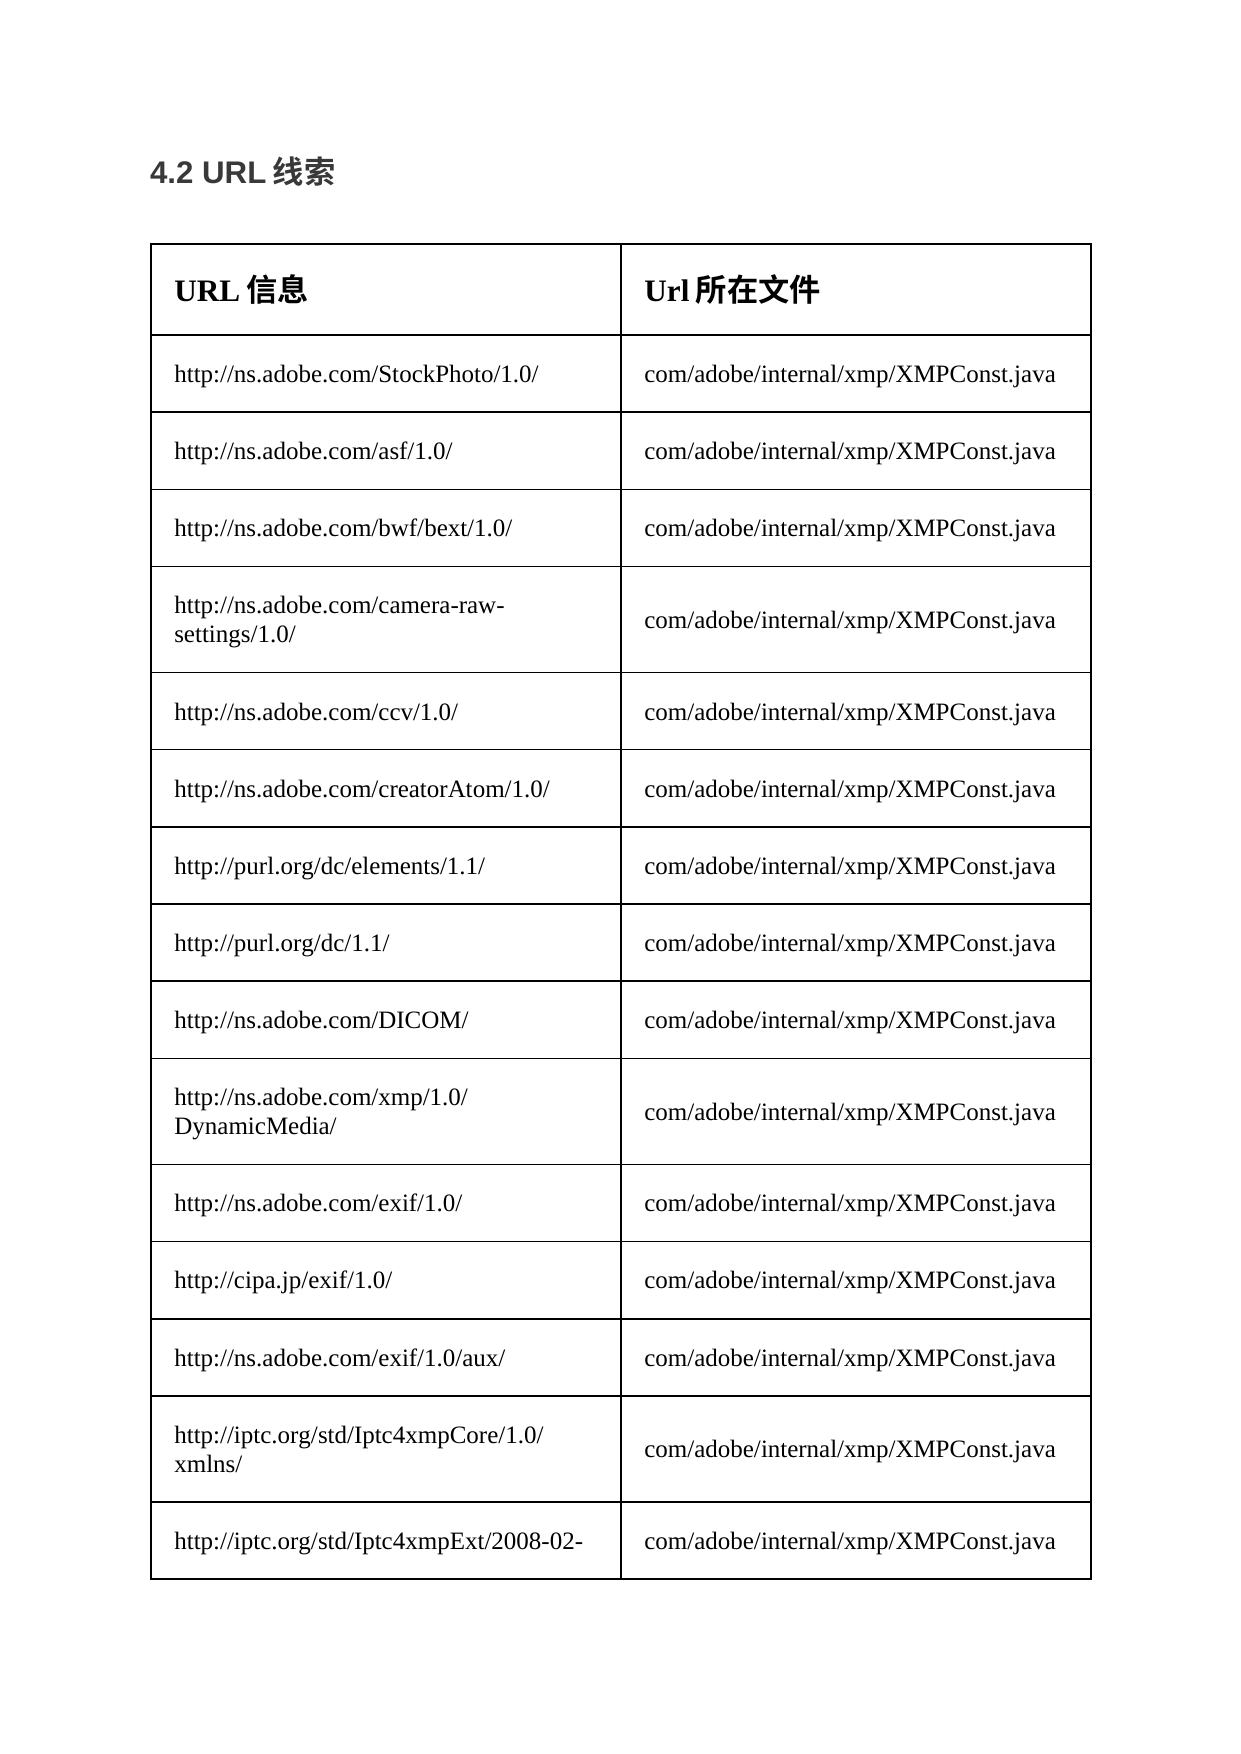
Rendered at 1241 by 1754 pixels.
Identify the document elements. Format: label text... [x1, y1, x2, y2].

table_cell http://ns.adobe.com/StockPhoto/1.0/ [152, 336, 620, 411]
table_cell http://ns.adobe.com/xmp/1.0/DynamicMedia/ [152, 1059, 620, 1163]
table_cell com/adobe/internal/xmp/XMPConst.java [622, 673, 1090, 749]
subtitle 4.2 URL线索 [150, 150, 1090, 193]
table_cell http://ns.adobe.com/ccv/1.0/ [152, 673, 620, 749]
table_cell com/adobe/internal/xmp/XMPConst.java [622, 1397, 1090, 1501]
table_cell com/adobe/internal/xmp/XMPConst.java [622, 567, 1090, 672]
table_cell http://purl.org/dc/1.1/ [152, 905, 620, 980]
table_cell com/adobe/internal/xmp/XMPConst.java [622, 905, 1090, 980]
table_cell com/adobe/internal/xmp/XMPConst.java [622, 1165, 1090, 1241]
table_cell http://ns.adobe.com/bwf/bext/1.0/ [152, 490, 620, 566]
table_cell http://ns.adobe.com/DICOM/ [152, 982, 620, 1057]
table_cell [152, 1503, 620, 1578]
table_cell com/adobe/internal/xmp/XMPConst.java [622, 1320, 1090, 1395]
table_cell com/adobe/internal/xmp/XMPConst.java [622, 750, 1090, 826]
table_cell com/adobe/internal/xmp/XMPConst.java [622, 1059, 1090, 1163]
table_cell com/adobe/internal/xmp/XMPConst.java [622, 336, 1090, 411]
table_cell com/adobe/internal/xmp/XMPConst.java [622, 1503, 1090, 1578]
table_cell http://ns.adobe.com/exif/1.0/ [152, 1165, 620, 1241]
table_cell com/adobe/internal/xmp/XMPConst.java [622, 828, 1090, 903]
table_cell http://ns.adobe.com/creatorAtom/1.0/ [152, 750, 620, 826]
table_cell com/adobe/internal/xmp/XMPConst.java [622, 1242, 1090, 1318]
table_cell http://ns.adobe.com/exif/1.0/aux/ [152, 1320, 620, 1395]
table_cell http://purl.org/dc/elements/1.1/ [152, 828, 620, 903]
table_header URL信息 [152, 245, 620, 334]
table_cell http://ns.adobe.com/asf/1.0/ [152, 413, 620, 488]
table_cell com/adobe/internal/xmp/XMPConst.java [622, 490, 1090, 566]
table_cell com/adobe/internal/xmp/XMPConst.java [622, 413, 1090, 488]
table_cell http://cipa.jp/exif/1.0/ [152, 1242, 620, 1318]
table_cell http://iptc.org/std/Iptc4xmpCore/1.0/xmlns/ [152, 1397, 620, 1501]
table_cell com/adobe/internal/xmp/XMPConst.java [622, 982, 1090, 1057]
table_header Url所在文件 [622, 245, 1090, 334]
table_cell http://ns.adobe.com/camera-raw-settings/1.0/ [152, 567, 620, 672]
